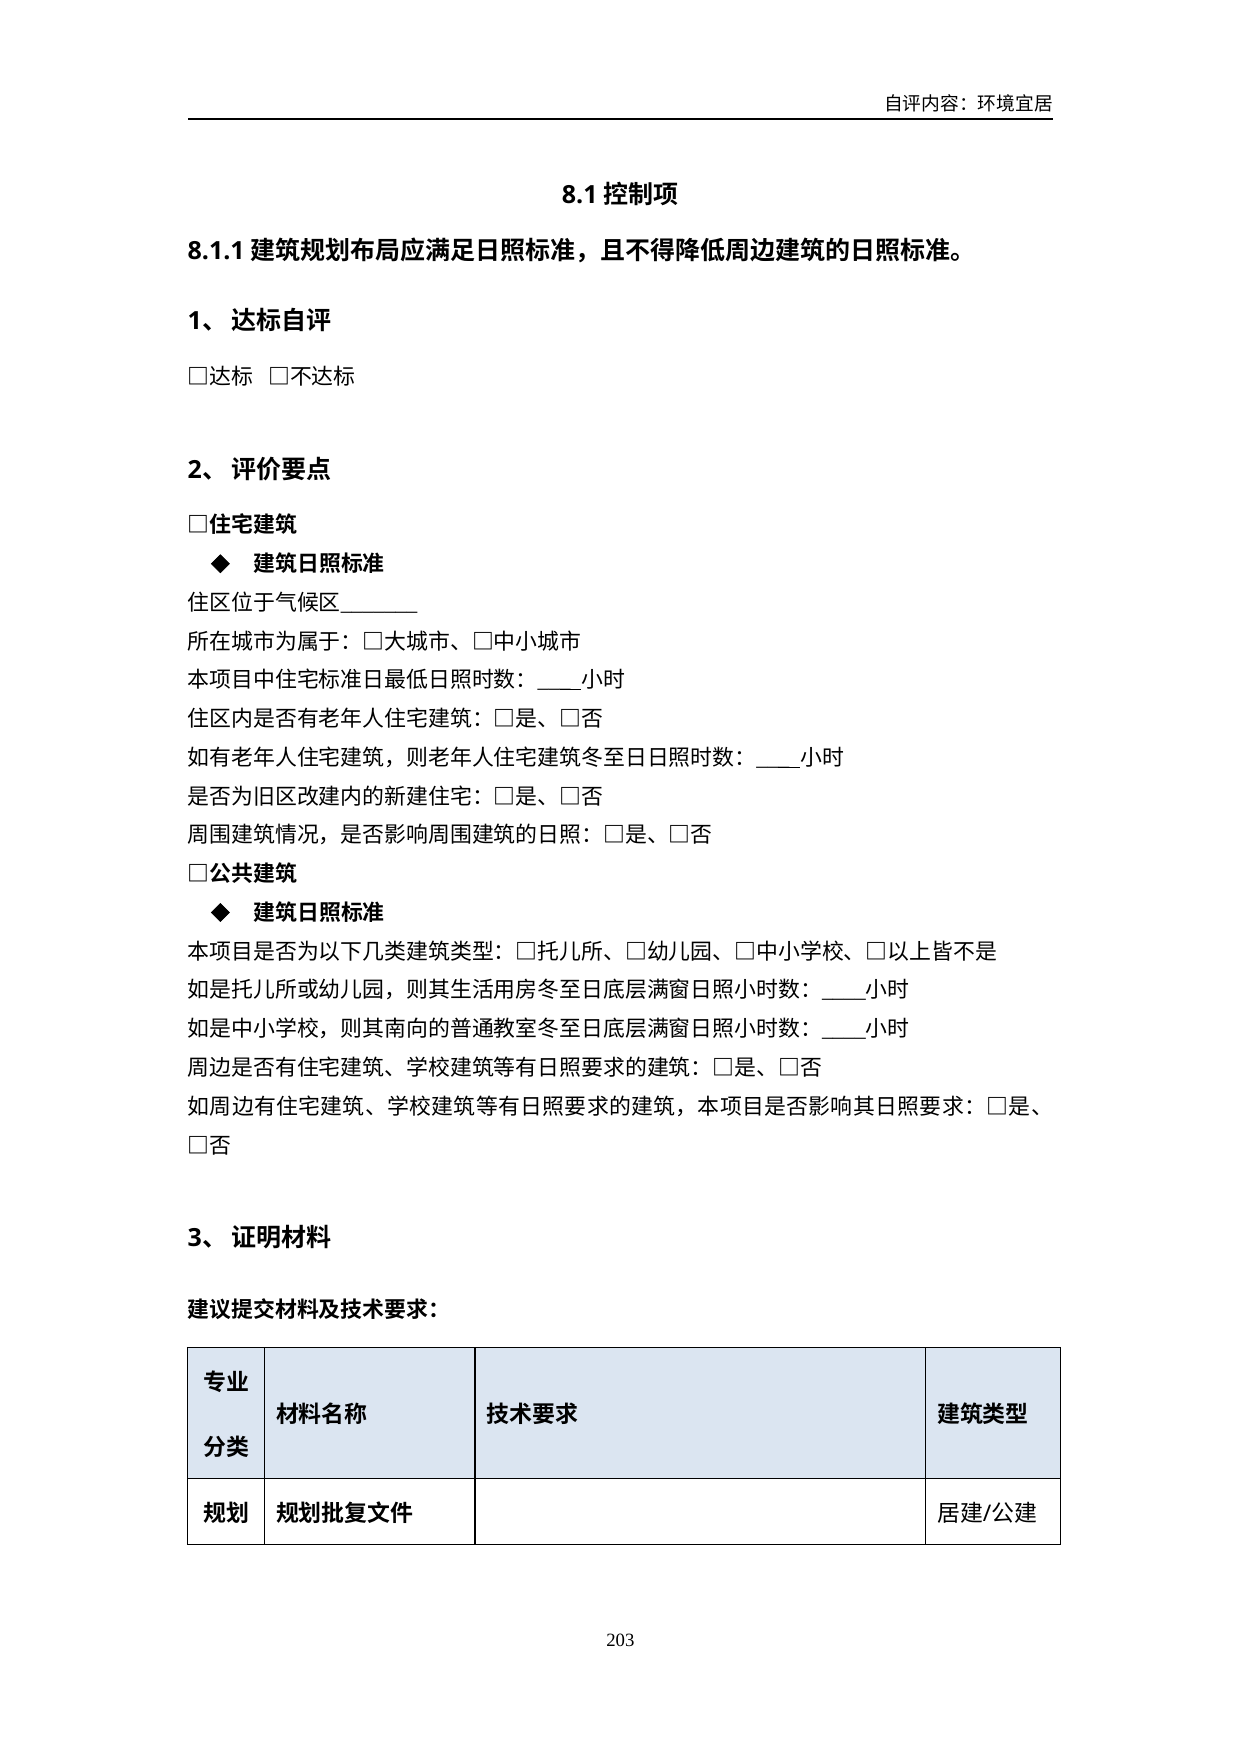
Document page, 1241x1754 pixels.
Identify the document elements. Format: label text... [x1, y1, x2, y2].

list 证明材料 [187, 1203, 1053, 1268]
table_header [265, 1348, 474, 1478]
text □公共建筑 [187, 856, 1053, 888]
text 住区位于气候区_______ [187, 584, 1053, 617]
text 是否为旧区改建内的新建住宅：□是、□否 [187, 778, 1053, 811]
text 住区内是否有老年人住宅建筑：□是、□否 [187, 701, 1053, 733]
list 达标自评 [187, 286, 1053, 351]
text 本项目是否为以下几类建筑类型：□托儿所、□幼儿园、□中小学校、□以上皆不是 [187, 933, 1053, 966]
subtitle 8.1 控制项 [187, 174, 1053, 211]
text 建议提交材料及技术要求： [187, 1292, 1053, 1324]
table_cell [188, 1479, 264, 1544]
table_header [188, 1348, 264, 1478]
text 所在城市为属于：□大城市、□中小城市 [187, 623, 1053, 656]
text □住宅建筑 [187, 507, 1053, 539]
text □达标 □不达标 [187, 358, 1053, 391]
text 如是中小学校，则其南向的普通教室冬至日底层满窗日照小时数：____小时 [187, 1011, 1053, 1043]
text 周边是否有住宅建筑、学校建筑等有日照要求的建筑：□是、□否 [187, 1049, 1053, 1082]
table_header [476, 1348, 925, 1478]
subtitle 8.1.1建筑规划布局应满足日照标准，且不得降低周边建筑的日照标准。 [187, 230, 1053, 267]
text 本项目中住宅标准日最低日照时数：___ 小时 [187, 662, 1053, 694]
text 如周边有住宅建筑、学校建筑等有日照要求的建筑，本项目是否影响其日照要求：□是、□否 [187, 1088, 1053, 1160]
list 评价要点 [187, 435, 1053, 500]
text 如有老年人住宅建筑，则老年人住宅建筑冬至日日照时数：___ 小时 [187, 739, 1053, 772]
text 如是托儿所或幼儿园，则其生活用房冬至日底层满窗日照小时数：____小时 [187, 972, 1053, 1004]
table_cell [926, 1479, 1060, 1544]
list 建筑日照标准 [209, 546, 1053, 578]
list 建筑日照标准 [209, 894, 1053, 927]
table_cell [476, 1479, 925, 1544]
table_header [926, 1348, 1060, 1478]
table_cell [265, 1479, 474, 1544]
text 周围建筑情况，是否影响周围建筑的日照：□是、□否 [187, 817, 1053, 849]
